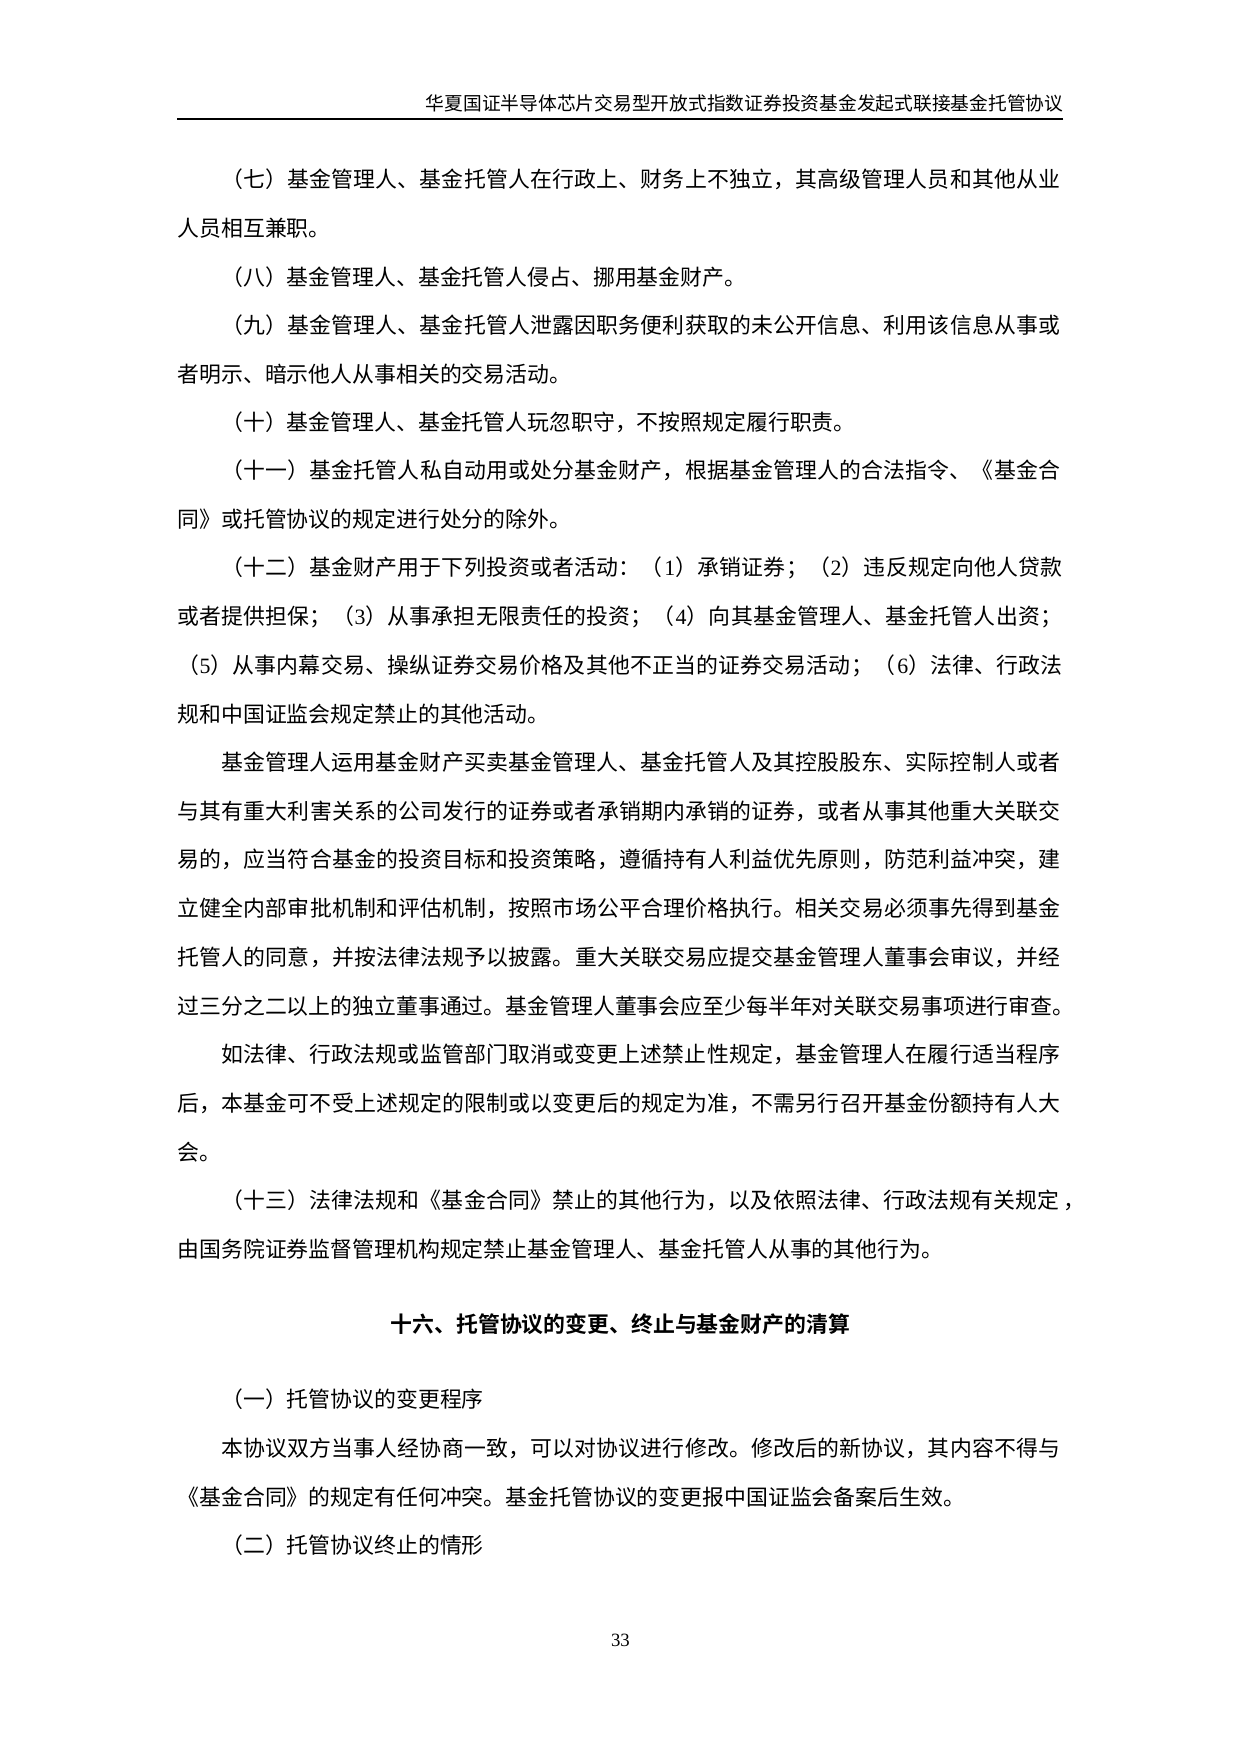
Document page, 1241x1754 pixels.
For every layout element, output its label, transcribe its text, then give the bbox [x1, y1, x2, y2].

text （十三）法律法规和《基金合同》禁止的其他行为，以及依照法律、行政法规有关规定，由国务院证券监督管理机构规定禁止基金管理人、基金托管人从事的其他行为。 [177, 1182, 1063, 1264]
text （十二）基金财产用于下列投资或者活动：（1）承销证券；（2）违反规定向他人贷款或者提供担保；（3）从事承担无限责任的投资；（4）向其基金管理人、基金托管人出资；（5）从事内幕交易、操纵证券交易价格及其他不正当的证券交易活动；（6）法律、行政法规和中国证监会规定禁止的其他活动。 [177, 550, 1063, 729]
text （二）托管协议终止的情形 [177, 1527, 1063, 1560]
text （十）基金管理人、基金托管人玩忽职守，不按照规定履行职责。 [177, 404, 1063, 437]
text 基金管理人运用基金财产买卖基金管理人、基金托管人及其控股股东、实际控制人或者与其有重大利害关系的公司发行的证券或者承销期内承销的证券，或者从事其他重大关联交易的，应当符合基金的投资目标和投资策略，遵循持有人利益优先原则，防范利益冲突，建立健全内部审批机制和评估机制，按照市场公平合理价格执行。相关交易必须事先得到基金托管人的同意，并按法律法规予以披露。重大关联交易应提交基金管理人董事会审议，并经过三分之二以上的独立董事通过。基金管理人董事会应至少每半年对关联交易事项进行审查。 [177, 744, 1063, 1021]
text 本协议双方当事人经协商一致，可以对协议进行修改。修改后的新协议，其内容不得与《基金合同》的规定有任何冲突。基金托管协议的变更报中国证监会备案后生效。 [177, 1430, 1063, 1512]
text （九）基金管理人、基金托管人泄露因职务便利获取的未公开信息、利用该信息从事或者明示、暗示他人从事相关的交易活动。 [177, 307, 1063, 389]
subtitle 十六、托管协议的变更、终止与基金财产的清算 [177, 1307, 1063, 1339]
text 如法律、行政法规或监管部门取消或变更上述禁止性规定，基金管理人在履行适当程序后，本基金可不受上述规定的限制或以变更后的规定为准，不需另行召开基金份额持有人大会。 [177, 1037, 1063, 1167]
text （七）基金管理人、基金托管人在行政上、财务上不独立，其高级管理人员和其他从业人员相互兼职。 [177, 162, 1063, 243]
text （八）基金管理人、基金托管人侵占、挪用基金财产。 [177, 259, 1063, 292]
text （一）托管协议的变更程序 [177, 1382, 1063, 1414]
text （十一）基金托管人私自动用或处分基金财产，根据基金管理人的合法指令、《基金合同》或托管协议的规定进行处分的除外。 [177, 453, 1063, 534]
